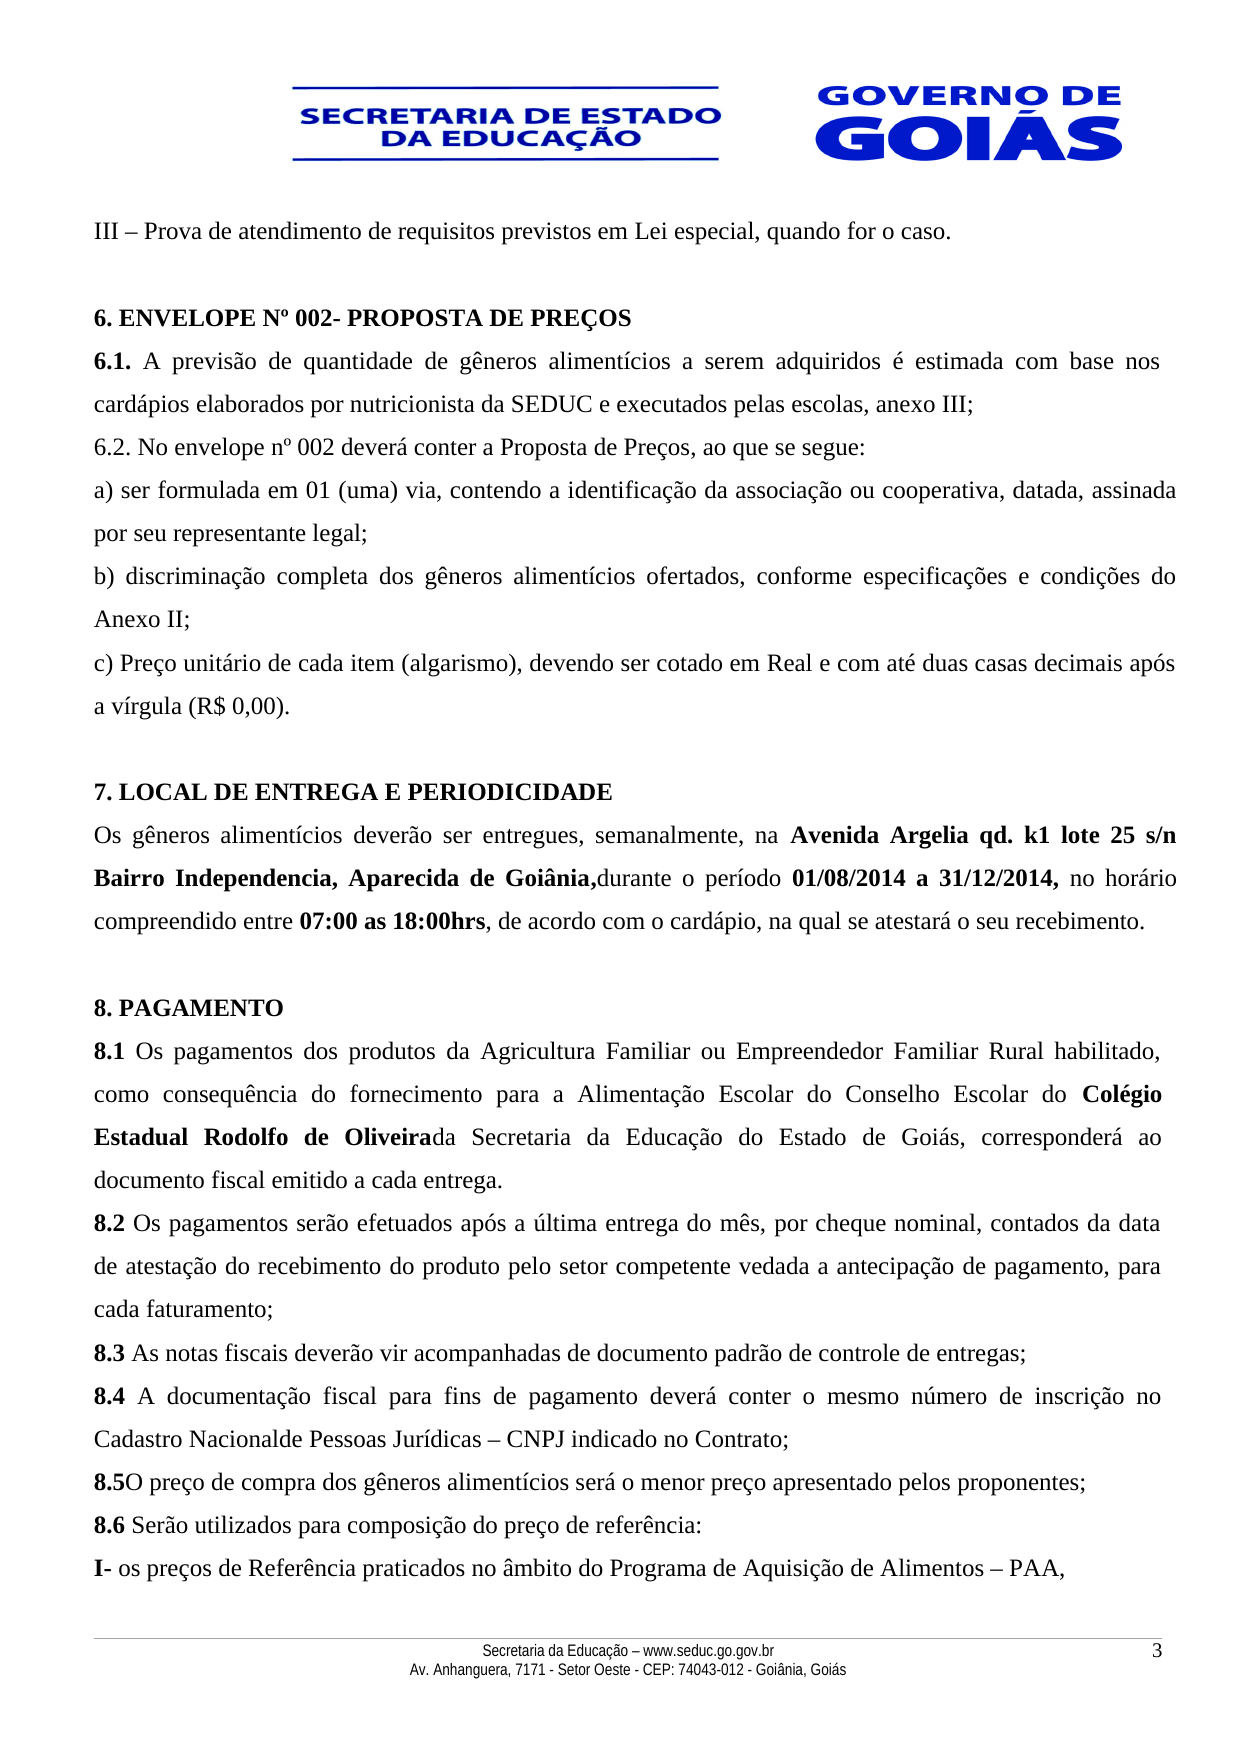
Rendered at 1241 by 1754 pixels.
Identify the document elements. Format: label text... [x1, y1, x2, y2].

text 6.1. A previsão de quantidade de gêneros alimentícios a serem adquiridos é estimada com base nos cardápios elaborados por nutricionista da SEDUC e executados pelas escolas, anexo III; [94, 346, 1162, 418]
text III – Prova de atendimento de requisitos previstos em Lei especial, quando for o caso. [94, 216, 1162, 245]
text Os gêneros alimentícios deverão ser entregues, semanalmente, na Avenida Argelia qd. k1 lote 25 s/n Bairro Independencia, Aparecida de Goiânia,durante o período 01/08/2014 a 31/12/2014, no horário compreendido entre 07:00 as 18:00hrs, de acordo com o cardápio, na qual se atestará o seu recebimento. [94, 820, 1177, 935]
text c) Preço unitário de cada item (algarismo), devendo ser cotado em Real e com até duas casas decimais após a vírgula (R$ 0,00). [94, 648, 1177, 719]
text 8. PAGAMENTO [94, 993, 1177, 1021]
text 8.5O preço de compra dos gêneros alimentícios será o menor preço apresentado pelos proponentes; [94, 1467, 1162, 1496]
text b) discriminação completa dos gêneros alimentícios ofertados, conforme especificações e condições do Anexo II; [94, 561, 1177, 633]
text I- os preços de Referência praticados no âmbito do Programa de Aquisição de Alimentos – PAA, [94, 1553, 1162, 1582]
text documentação fiscal para fins de pagamento deverá conter o mesmo número de inscrição no Cadastro Nacionalde Pessoas Jurídicas – CNPJ indicado no Contrato; [94, 1381, 1162, 1453]
text 8.6 Serão utilizados para composição do preço de referência: [94, 1510, 1162, 1539]
picture [251, 75, 1163, 174]
text 8.1 Os pagamentos dos produtos da Agricultura Familiar ou Empreendedor Familiar Rural habilitado, como consequência do fornecimento para a Alimentação Escolar do Conselho Escolar do Colégio Estadual Rodolfo de Oliveirada Secretaria da Educação do Estado de Goiás, corresponderá ao documento fiscal emitido a cada entrega. [94, 1036, 1162, 1194]
text 8.2 Os pagamentos serão efetuados após a última entrega do mês, por cheque nominal, contados da data de atestação do recebimento do produto pelo setor competente vedada a antecipação de pagamento, para cada faturamento; [94, 1208, 1162, 1323]
text 6.2. No envelope nº 002 deverá conter a Proposta de Preços, ao que se segue: [94, 432, 1177, 461]
text 8.3 As notas fiscais deverão vir acompanhadas de documento padrão de controle de entregas; [94, 1338, 1162, 1366]
text a) ser formulada em 01 (uma) via, contendo a identificação da associação ou cooperativa, datada, assinada por seu representante legal; [94, 475, 1177, 547]
text 6. ENVELOPE Nº 002- PROPOSTA DE PREÇOS [94, 303, 1162, 331]
text 7. LOCAL DE ENTREGA E PERIODICIDADE [94, 777, 1177, 806]
